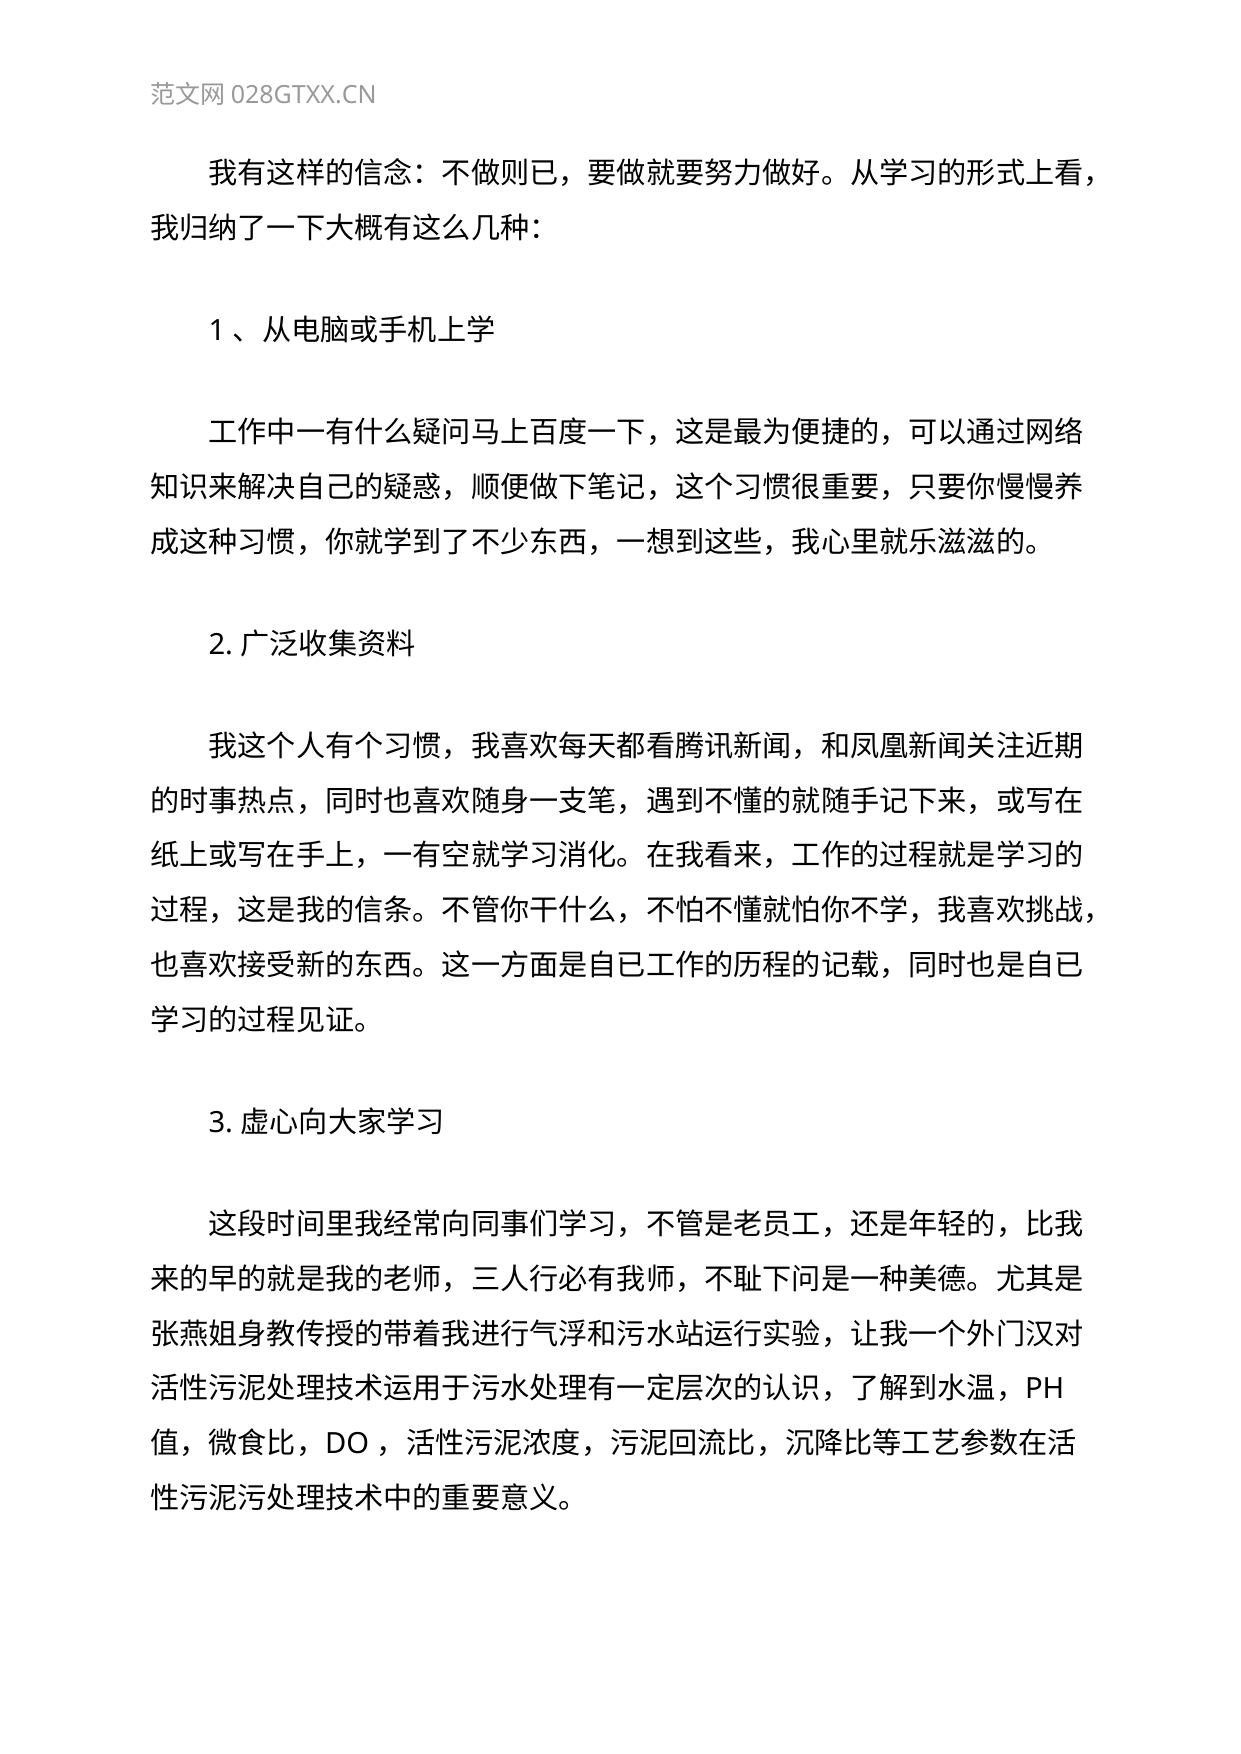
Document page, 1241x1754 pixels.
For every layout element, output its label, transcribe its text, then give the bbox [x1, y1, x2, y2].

text 工作中一有什么疑问马上百度一下，这是最为便捷的，可以通过网络知识来解决自己的疑惑，顺便做下笔记，这个习惯很重要，只要你慢慢养成这种习惯，你就学到了不少东西，一想到这些，我心里就乐滋滋的。 [150, 409, 1090, 561]
text 这段时间里我经常向同事们学习，不管是老员工，还是年轻的，比我来的早的就是我的老师，三人行必有我师，不耻下问是一种美德。尤其是张燕姐身教传授的带着我进行气浮和污水站运行实验，让我一个外门汉对活性污泥处理技术运用于污水处理有一定层次的认识，了解到水温，PH值，微食比，DO ，活性污泥浓度，污泥回流比，沉降比等工艺参数在活性污泥污处理技术中的重要意义。 [150, 1200, 1090, 1517]
text 1 、从电脑或手机上学 [150, 307, 1090, 349]
text 3. 虚心向大家学习 [150, 1098, 1090, 1141]
text 我有这样的信念：不做则已，要做就要努力做好。从学习的形式上看，我归纳了一下大概有这么几种： [150, 150, 1090, 247]
text 我这个人有个习惯，我喜欢每天都看腾讯新闻，和凤凰新闻关注近期的时事热点，同时也喜欢随身一支笔，遇到不懂的就随手记下来，或写在纸上或写在手上，一有空就学习消化。在我看来，工作的过程就是学习的过程，这是我的信条。不管你干什么，不怕不懂就怕你不学，我喜欢挑战，也喜欢接受新的东西。这一方面是自已工作的历程的记载，同时也是自已学习的过程见证。 [150, 722, 1090, 1039]
text 2. 广泛收集资料 [150, 620, 1090, 663]
